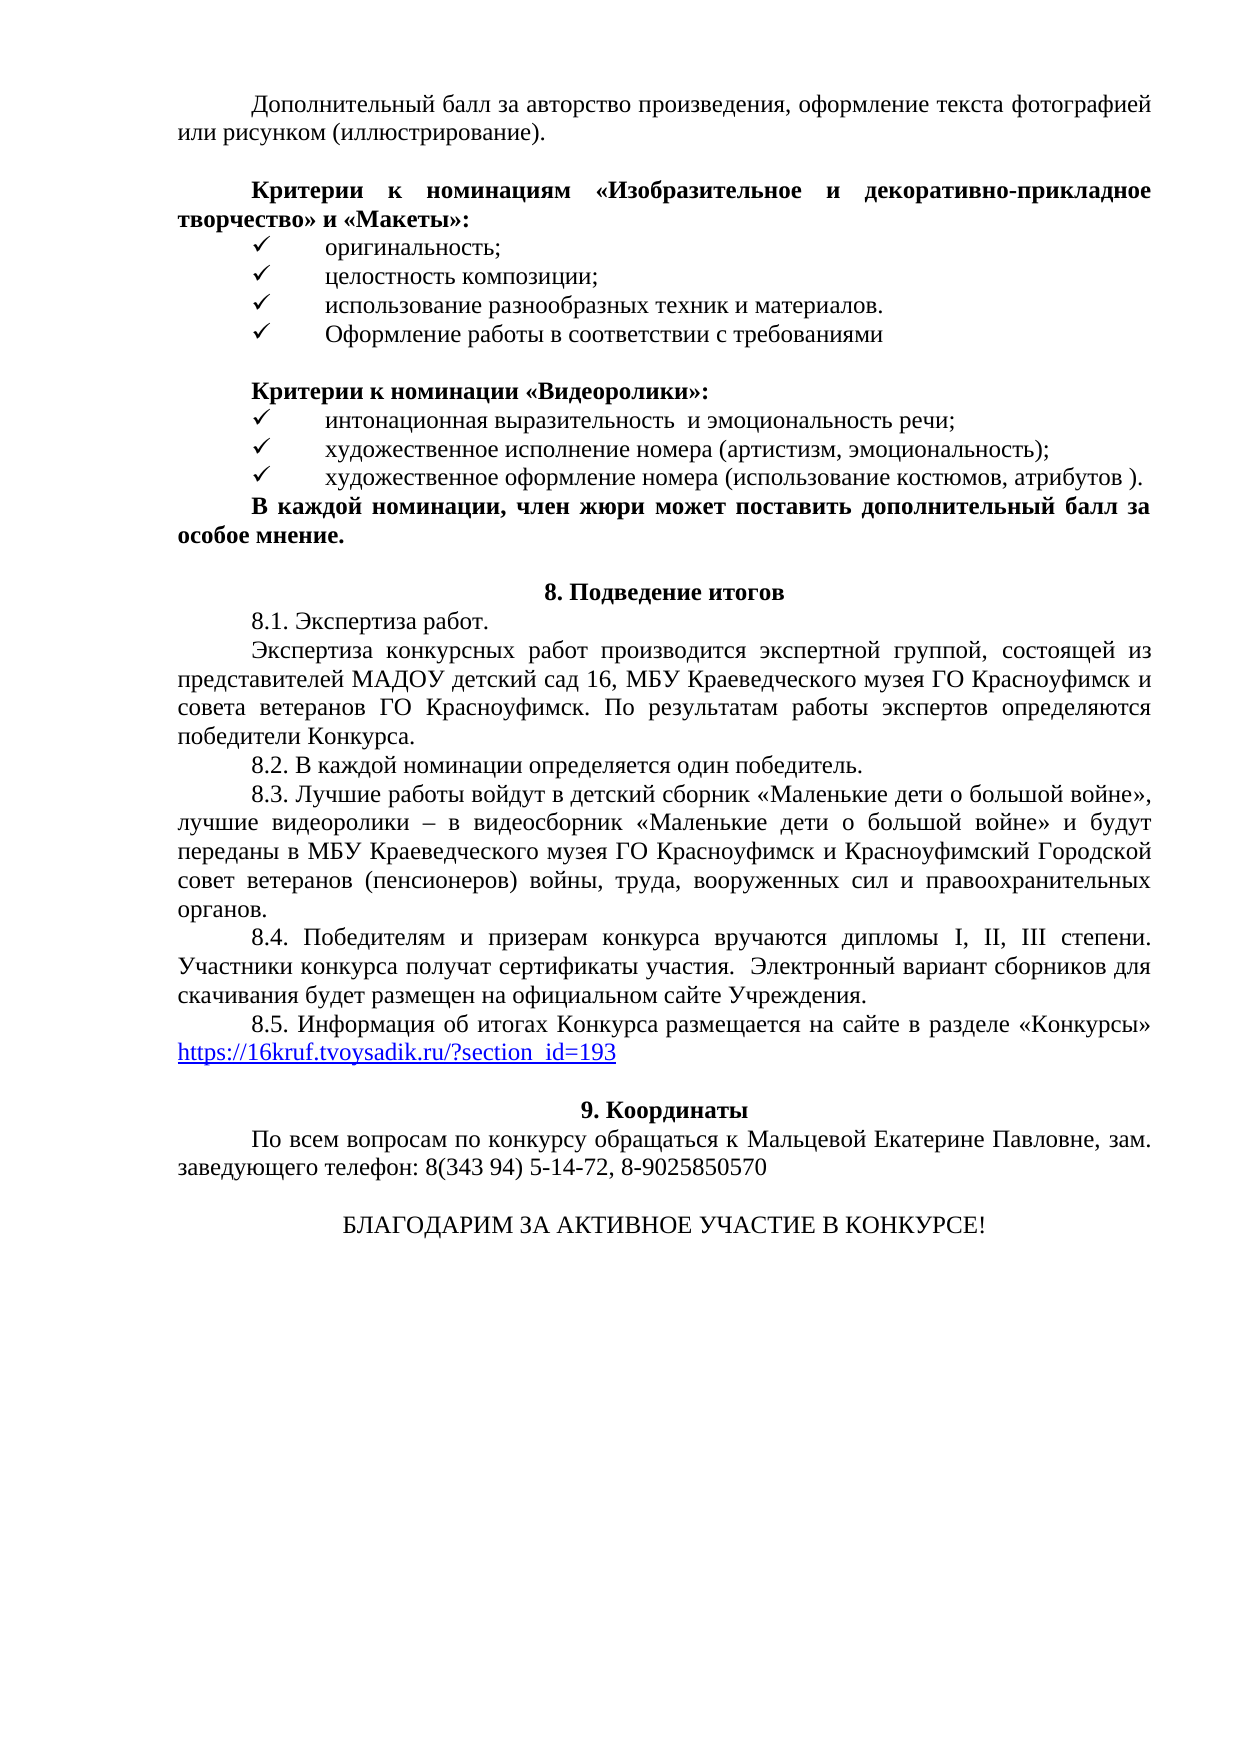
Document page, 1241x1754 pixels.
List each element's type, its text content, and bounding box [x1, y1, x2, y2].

list интонационная выразительность и эмоциональность речи; [177, 405, 1152, 434]
list 8. Подведение итогов [177, 577, 1152, 606]
text По всем вопросам по конкурсу обращаться к Мальцевой Екатерине Павловне, зам. заведующего телефон: 8(343 94) 5-14-72, 8-9025850570 [177, 1124, 1152, 1181]
text 8.1. Экспертиза работ. [177, 606, 1152, 635]
list Оформление работы в соответствии с требованиями [177, 319, 1152, 347]
text 9. Координаты [177, 1095, 1152, 1124]
list 8.3. Лучшие работы войдут в детский сборник «Маленькие дети о большой войне», лучшие видеоролики – в видеосборник «Маленькие дети о большой войне» и будут переданы в МБУ Краеведческого музея ГО Красноуфимск и Красноуфимский Городской совет ветеранов (пенсионеров) войны, труда, вооруженных сил и правоохранительных органов. [177, 779, 1152, 922]
list 8.2. В каждой номинации определяется один победитель. [177, 750, 1152, 779]
list Экспертиза конкурсных работ производится экспертной группой, состоящей из представителей МАДОУ детский сад 16, МБУ Краеведческого музея ГО Красноуфимск и совета ветеранов ГО Красноуфимск. По результатам работы экспертов определяются победители Конкурса. [177, 635, 1152, 750]
list художественное оформление номера (использование костюмов, атрибутов ). [177, 462, 1152, 491]
text 8.4. Победителям и призерам конкурса вручаются дипломы I, II, III степени. Участники конкурса получат сертификаты участия. Электронный вариант сборников для скачивания будет размещен на официальном сайте Учреждения. [177, 922, 1152, 1009]
list целостность композиции; [177, 261, 1152, 290]
list оригинальность; [177, 232, 1152, 261]
list Критерии к номинации «Видеоролики»: [177, 376, 1152, 405]
list использование разнообразных техник и материалов. [177, 290, 1152, 319]
list Критерии к номинациям «Изобразительное и декоративно-прикладное творчество» и «Макеты»: [177, 175, 1152, 232]
text В каждой номинации, член жюри может поставить дополнительный балл за особое мнение. [177, 491, 1152, 549]
text 8.5. Информация об итогах Конкурса размещается на сайте в разделе «Конкурсы» https://16kruf.tvoysadik.ru/?section_id=193 [177, 1009, 1152, 1066]
list Дополнительный балл за авторство произведения, оформление текста фотографией или рисунком (иллюстрирование). [177, 89, 1152, 146]
list художественное исполнение номера (артистизм, эмоциональность); [177, 434, 1152, 462]
text БЛАГОДАРИМ ЗА АКТИВНОЕ УЧАСТИЕ В КОНКУРСЕ! [177, 1210, 1152, 1239]
